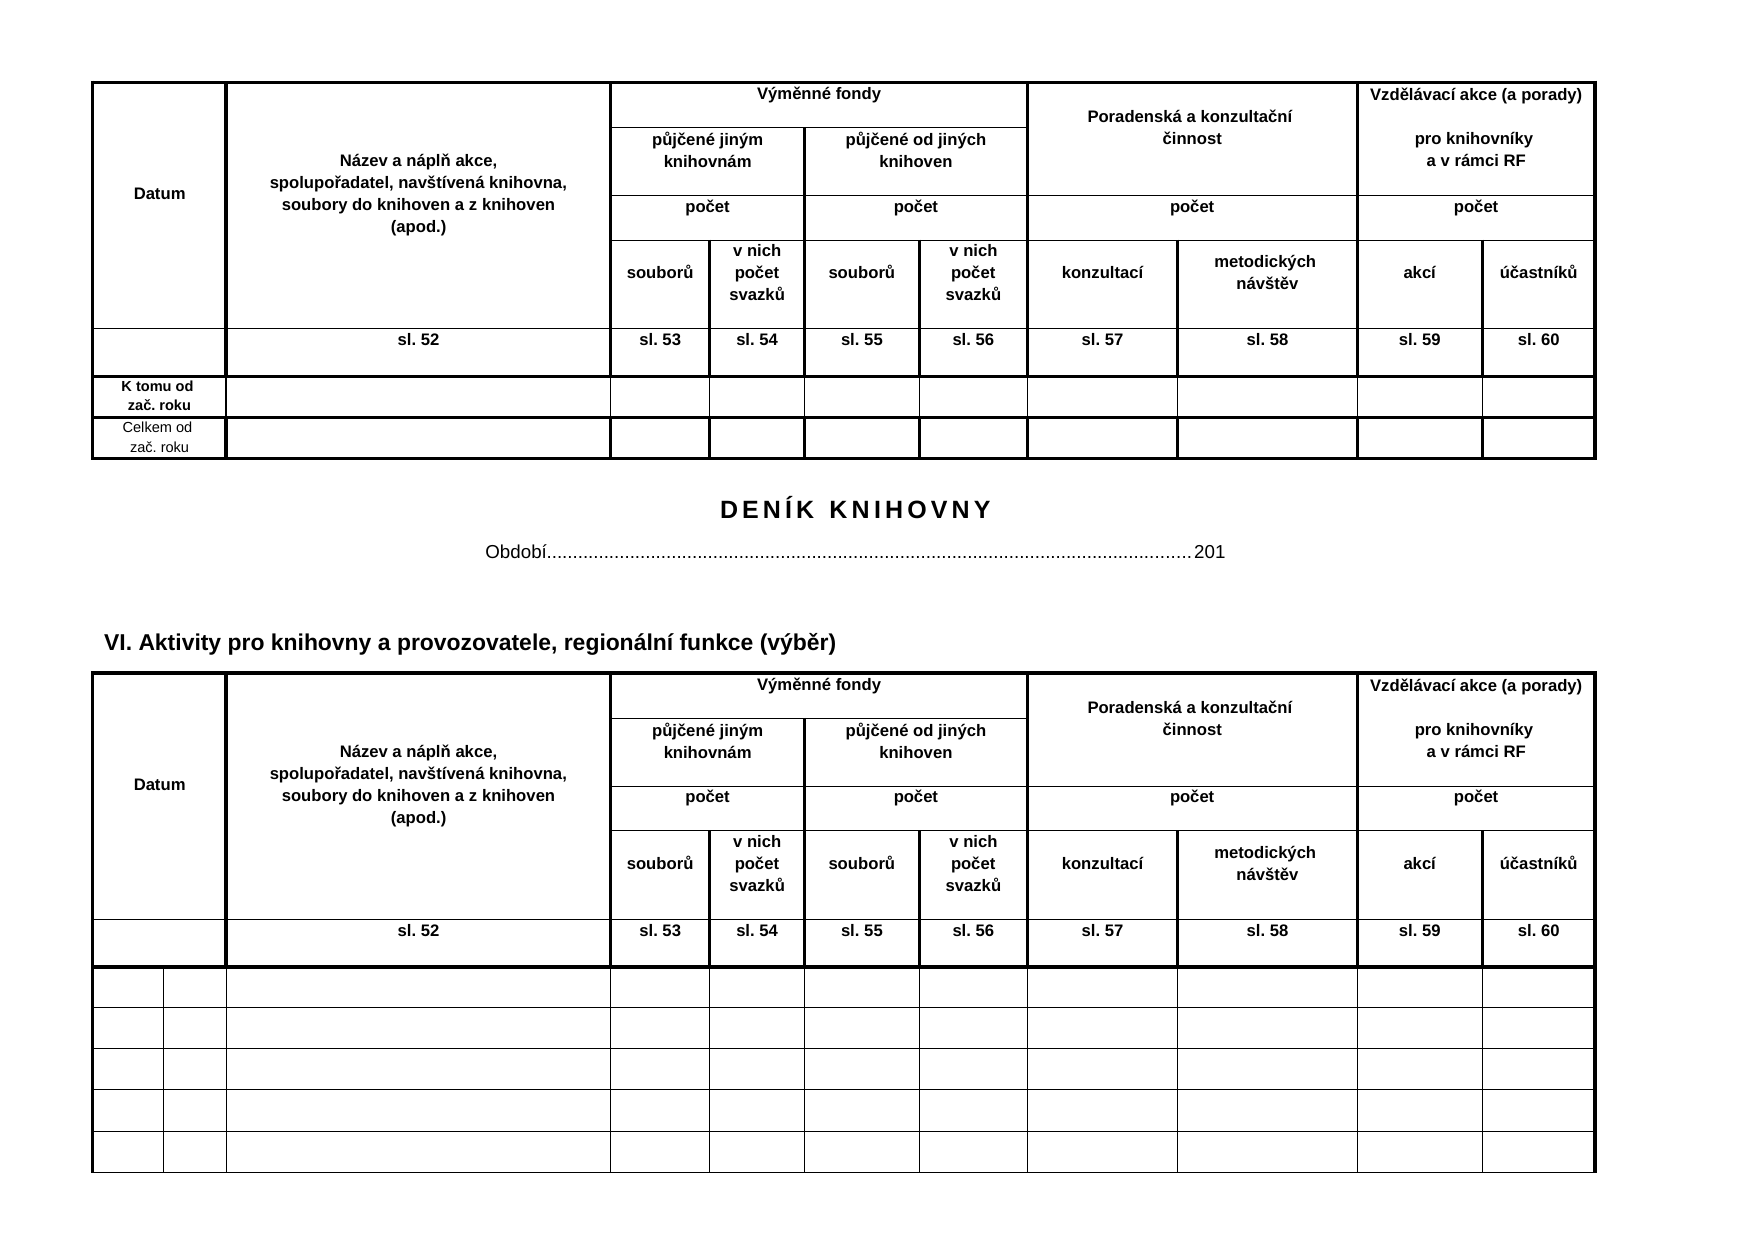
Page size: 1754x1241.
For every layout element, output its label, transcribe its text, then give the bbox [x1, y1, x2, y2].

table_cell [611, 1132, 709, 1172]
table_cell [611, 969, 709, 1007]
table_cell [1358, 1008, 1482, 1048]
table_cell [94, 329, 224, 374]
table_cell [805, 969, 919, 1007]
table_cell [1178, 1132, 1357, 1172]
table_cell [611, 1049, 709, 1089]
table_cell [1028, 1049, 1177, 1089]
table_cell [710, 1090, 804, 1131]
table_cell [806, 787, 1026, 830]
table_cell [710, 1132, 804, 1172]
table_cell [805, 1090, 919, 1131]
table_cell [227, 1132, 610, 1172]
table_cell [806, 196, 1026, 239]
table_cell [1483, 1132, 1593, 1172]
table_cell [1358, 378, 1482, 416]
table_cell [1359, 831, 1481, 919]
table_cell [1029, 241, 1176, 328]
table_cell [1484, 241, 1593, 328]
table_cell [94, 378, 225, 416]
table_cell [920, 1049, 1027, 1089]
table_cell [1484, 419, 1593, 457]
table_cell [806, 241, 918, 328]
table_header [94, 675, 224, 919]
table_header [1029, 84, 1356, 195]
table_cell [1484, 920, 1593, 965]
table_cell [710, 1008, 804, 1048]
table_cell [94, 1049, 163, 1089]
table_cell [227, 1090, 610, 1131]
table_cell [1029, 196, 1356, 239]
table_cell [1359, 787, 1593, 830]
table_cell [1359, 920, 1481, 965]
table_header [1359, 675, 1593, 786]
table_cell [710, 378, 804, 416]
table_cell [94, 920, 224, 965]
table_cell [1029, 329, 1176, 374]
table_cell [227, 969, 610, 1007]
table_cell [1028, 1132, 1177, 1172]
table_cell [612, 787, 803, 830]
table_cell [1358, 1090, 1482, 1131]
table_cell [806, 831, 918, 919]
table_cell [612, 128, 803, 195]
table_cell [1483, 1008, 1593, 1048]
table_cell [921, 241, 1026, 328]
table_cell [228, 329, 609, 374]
text Období 201 [104, 540, 1606, 562]
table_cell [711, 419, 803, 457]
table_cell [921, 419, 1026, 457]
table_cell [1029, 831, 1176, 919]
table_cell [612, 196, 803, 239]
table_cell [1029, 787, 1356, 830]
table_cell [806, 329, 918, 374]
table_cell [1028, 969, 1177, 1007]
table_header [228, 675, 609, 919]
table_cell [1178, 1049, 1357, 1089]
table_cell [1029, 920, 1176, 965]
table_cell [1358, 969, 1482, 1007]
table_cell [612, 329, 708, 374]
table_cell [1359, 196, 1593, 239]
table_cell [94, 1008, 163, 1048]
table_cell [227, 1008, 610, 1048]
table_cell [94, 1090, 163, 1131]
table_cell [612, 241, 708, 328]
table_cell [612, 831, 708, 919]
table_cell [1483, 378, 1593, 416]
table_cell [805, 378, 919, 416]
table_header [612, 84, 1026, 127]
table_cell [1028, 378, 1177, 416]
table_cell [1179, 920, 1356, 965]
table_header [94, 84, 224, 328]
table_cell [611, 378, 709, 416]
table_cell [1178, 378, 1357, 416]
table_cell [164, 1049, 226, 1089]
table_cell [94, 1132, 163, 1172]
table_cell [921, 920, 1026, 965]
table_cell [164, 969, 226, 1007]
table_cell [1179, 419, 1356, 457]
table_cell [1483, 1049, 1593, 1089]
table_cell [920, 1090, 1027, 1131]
text Deník knihovny [104, 495, 1606, 524]
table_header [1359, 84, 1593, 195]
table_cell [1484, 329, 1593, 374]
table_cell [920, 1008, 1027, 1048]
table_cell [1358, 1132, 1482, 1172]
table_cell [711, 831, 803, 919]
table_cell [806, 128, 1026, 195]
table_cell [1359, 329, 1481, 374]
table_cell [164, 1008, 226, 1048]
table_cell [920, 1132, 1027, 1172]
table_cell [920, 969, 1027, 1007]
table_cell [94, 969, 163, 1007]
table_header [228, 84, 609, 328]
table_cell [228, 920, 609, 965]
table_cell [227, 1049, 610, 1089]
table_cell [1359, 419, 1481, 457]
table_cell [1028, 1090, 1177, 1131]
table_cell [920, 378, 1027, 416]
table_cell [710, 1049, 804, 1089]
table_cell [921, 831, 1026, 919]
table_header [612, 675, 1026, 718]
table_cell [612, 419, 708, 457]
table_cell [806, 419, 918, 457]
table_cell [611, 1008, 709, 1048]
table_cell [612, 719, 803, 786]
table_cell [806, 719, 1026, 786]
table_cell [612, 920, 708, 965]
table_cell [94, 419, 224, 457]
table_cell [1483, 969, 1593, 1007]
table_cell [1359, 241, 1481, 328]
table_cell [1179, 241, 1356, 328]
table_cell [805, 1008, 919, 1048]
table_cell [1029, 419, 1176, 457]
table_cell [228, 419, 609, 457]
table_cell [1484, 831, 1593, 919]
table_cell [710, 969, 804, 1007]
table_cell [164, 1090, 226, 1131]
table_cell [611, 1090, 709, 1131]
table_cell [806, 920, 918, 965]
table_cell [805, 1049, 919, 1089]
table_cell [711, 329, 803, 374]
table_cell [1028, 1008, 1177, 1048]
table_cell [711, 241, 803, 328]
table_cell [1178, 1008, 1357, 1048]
text VI. Aktivity pro knihovny a provozovatele, regionální funkce (výběr) [104, 629, 1606, 655]
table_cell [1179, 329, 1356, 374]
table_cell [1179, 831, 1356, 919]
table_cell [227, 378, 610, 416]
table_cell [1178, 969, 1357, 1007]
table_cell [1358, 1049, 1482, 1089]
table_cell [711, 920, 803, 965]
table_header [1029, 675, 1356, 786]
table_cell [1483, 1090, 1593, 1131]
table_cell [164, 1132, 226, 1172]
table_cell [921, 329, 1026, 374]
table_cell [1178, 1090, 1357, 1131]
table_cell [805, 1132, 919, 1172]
